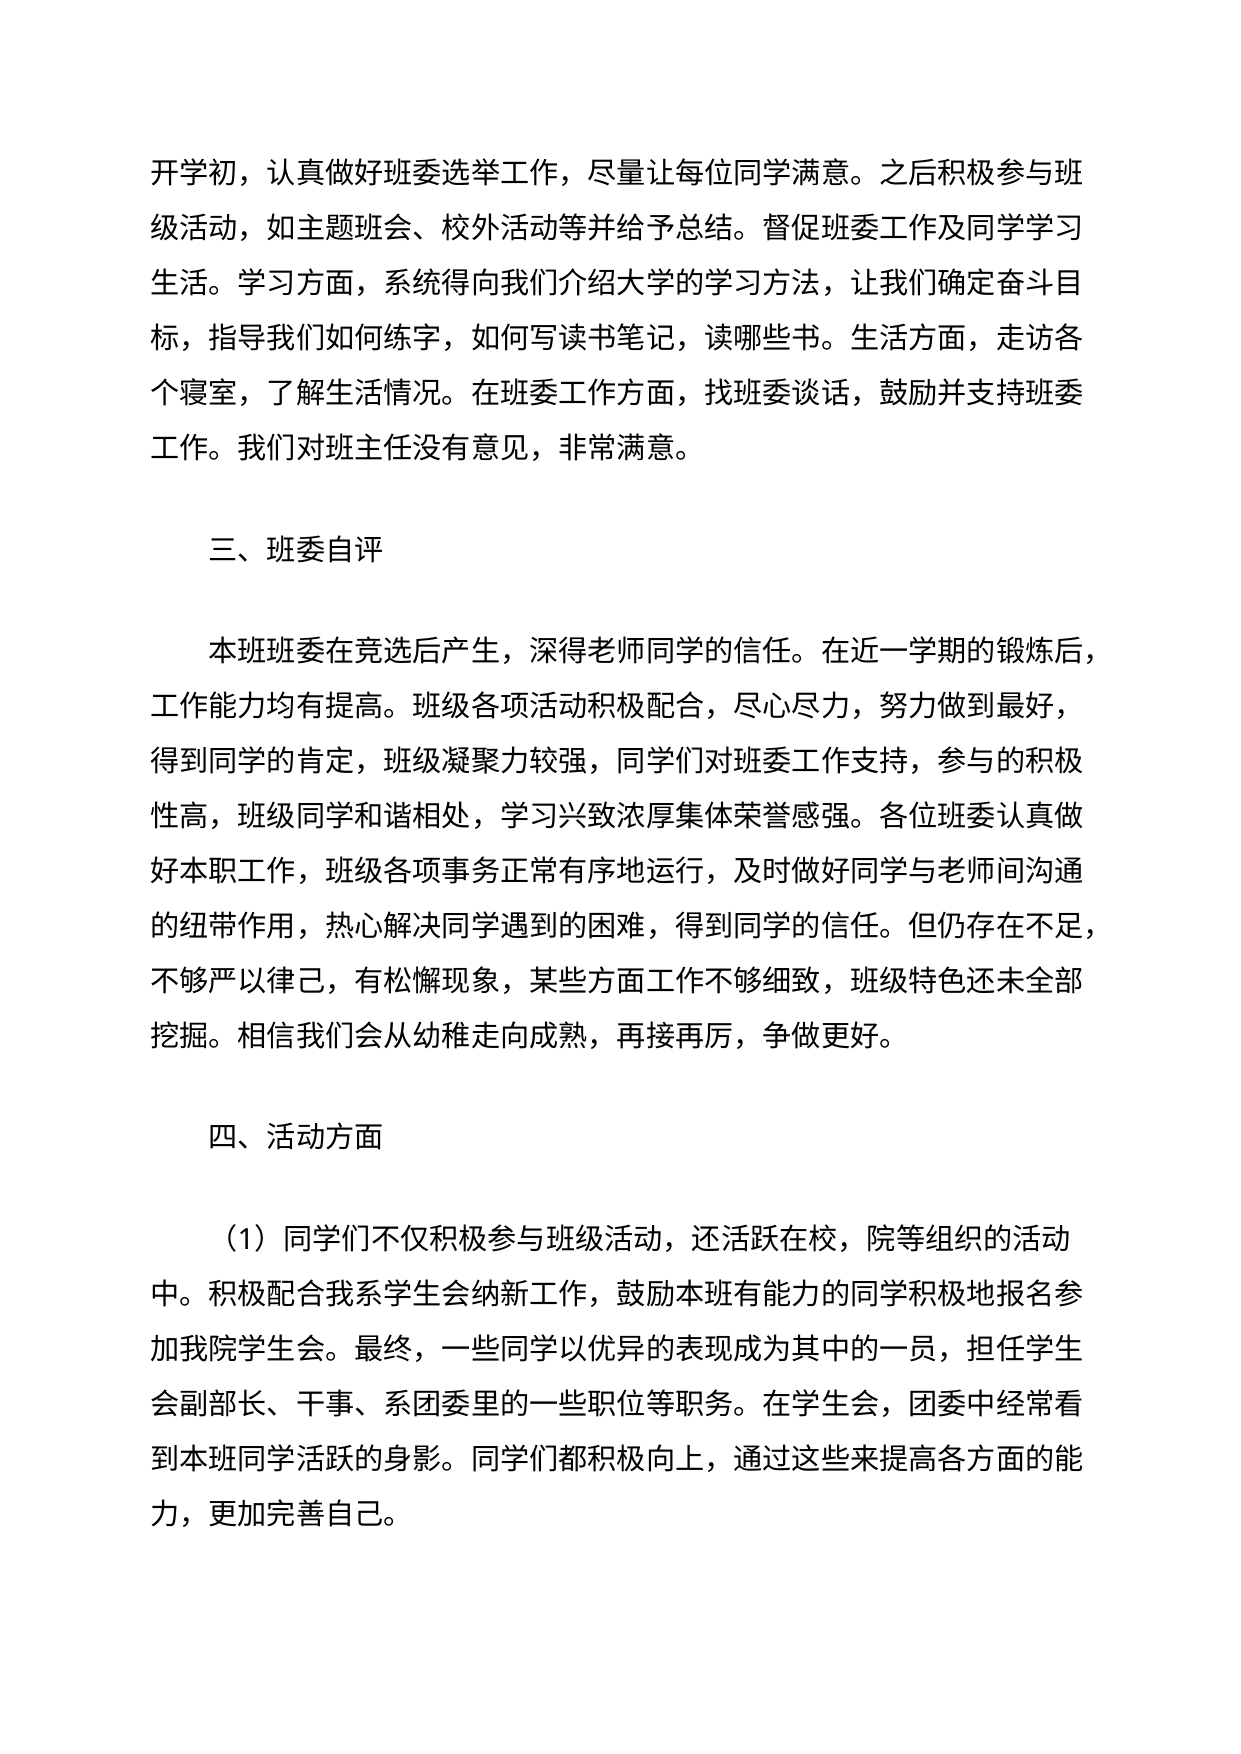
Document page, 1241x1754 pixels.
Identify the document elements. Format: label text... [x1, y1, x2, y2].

text 三、班委自评 [150, 526, 1090, 568]
text （1）同学们不仅积极参与班级活动，还活跃在校，院等组织的活动中。积极配合我系学生会纳新工作，鼓励本班有能力的同学积极地报名参加我院学生会。最终，一些同学以优异的表现成为其中的一员，担任学生会副部长、干事、系团委里的一些职位等职务。在学生会，团委中经常看到本班同学活跃的身影。同学们都积极向上，通过这些来提高各方面的能力，更加完善自己。 [150, 1216, 1090, 1533]
text 本班班委在竞选后产生，深得老师同学的信任。在近一学期的锻炼后，工作能力均有提高。班级各项活动积极配合，尽心尽力，努力做到最好，得到同学的肯定，班级凝聚力较强，同学们对班委工作支持，参与的积极性高，班级同学和谐相处，学习兴致浓厚集体荣誉感强。各位班委认真做好本职工作，班级各项事务正常有序地运行，及时做好同学与老师间沟通的纽带作用，热心解决同学遇到的困难，得到同学的信任。但仍存在不足，不够严以律己，有松懈现象，某些方面工作不够细致，班级特色还未全部挖掘。相信我们会从幼稚走向成熟，再接再厉，争做更好。 [150, 628, 1090, 1054]
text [150, 150, 1090, 467]
text 四、活动方面 [150, 1114, 1090, 1156]
